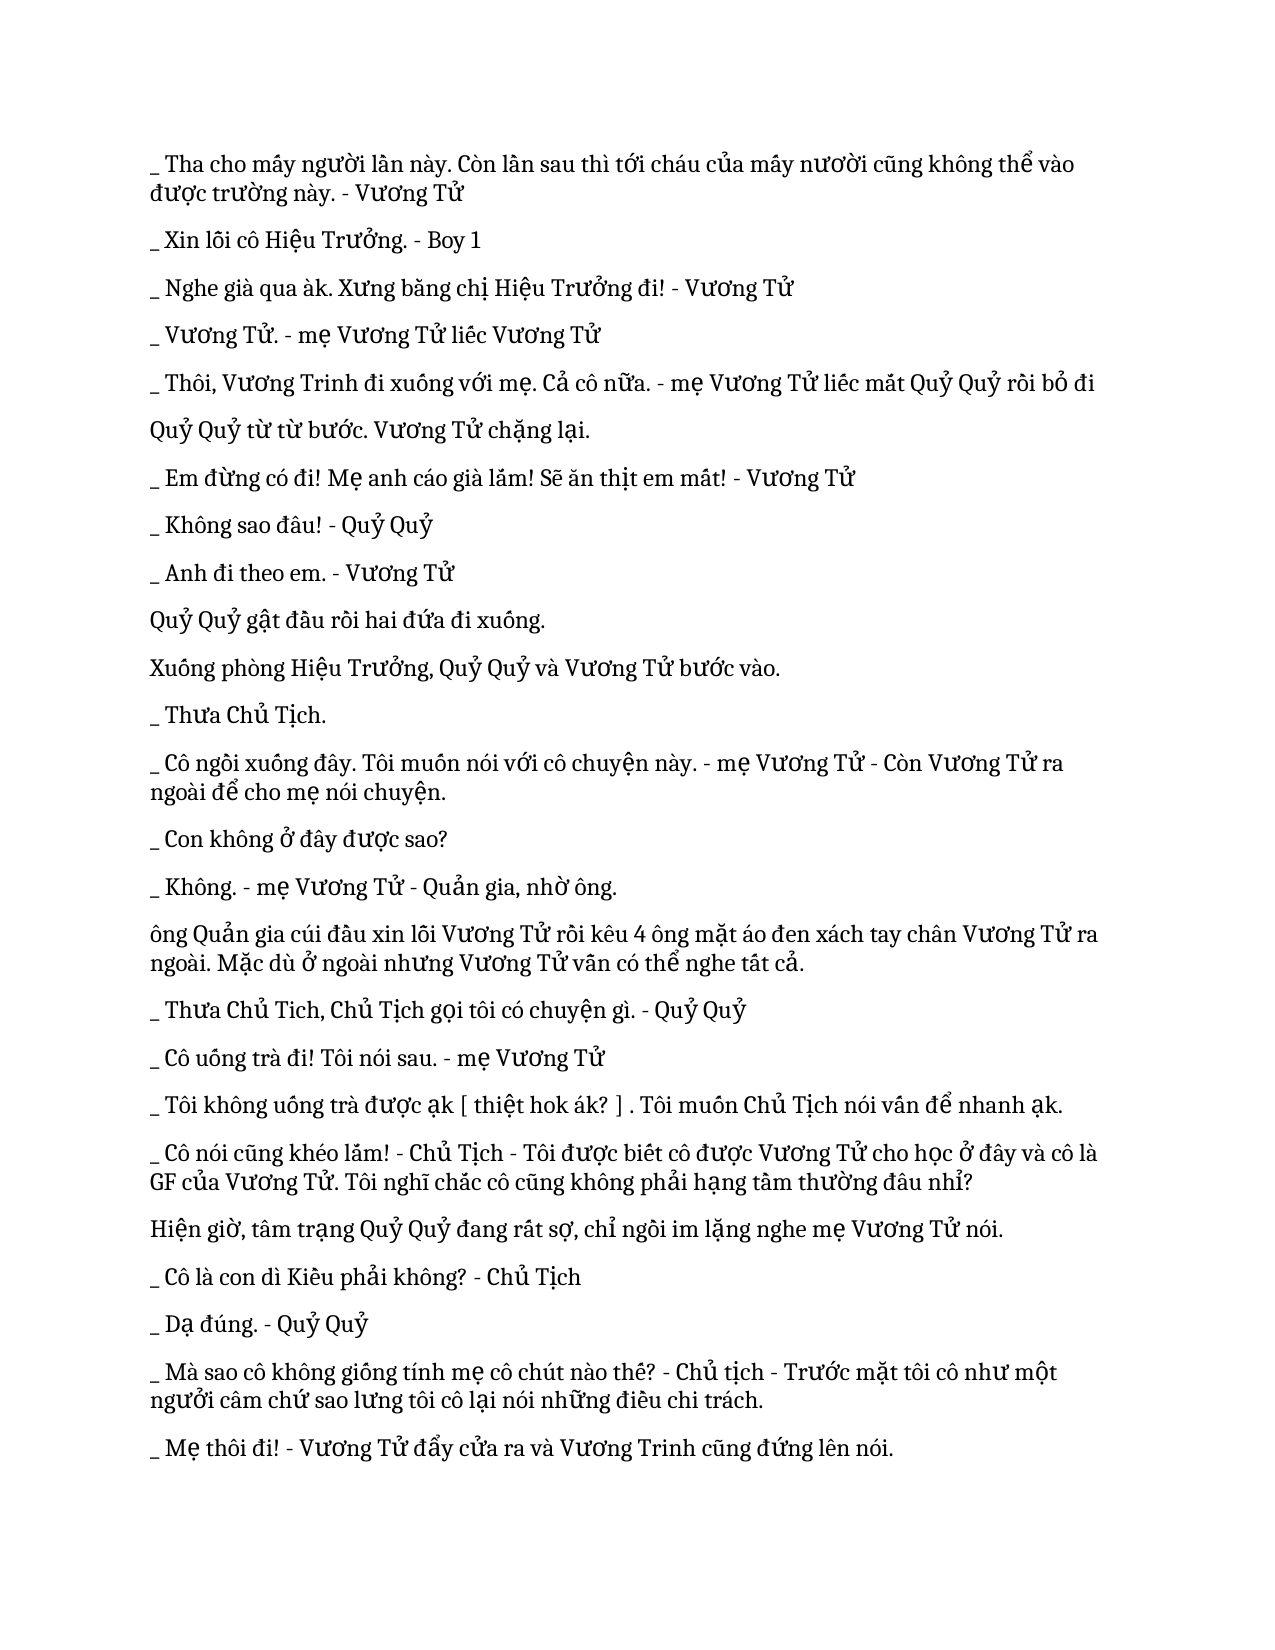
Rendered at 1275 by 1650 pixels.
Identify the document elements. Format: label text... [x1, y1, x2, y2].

text _ Mà sao cô không giống tính mẹ cô chút nào thế? - Chủ tịch - Trước mặt tôi cô như một ngưởi câm chứ sao lưng tôi cô lại nói những điều chi trách. [150, 1357, 1125, 1415]
text _ Cô nói cũng khéo lắm! - Chủ Tịch - Tôi được biết cô được Vương Tử cho học ở đây và cô là GF của Vương Tử. Tôi nghĩ chắc cô cũng không phải hạng tầm thường đâu nhỉ? [150, 1139, 1125, 1196]
text Quỷ Quỷ gật đầu rồi hai đứa đi xuống. [150, 606, 1125, 635]
text _ Thôi, Vương Trinh đi xuống với mẹ. Cả cô nữa. - mẹ Vương Tử liếc mắt Quỷ Quỷ rồi bỏ đi [150, 369, 1125, 397]
text _ Nghe già qua àk. Xưng bằng chị Hiệu Trưởng đi! - Vương Tử [150, 274, 1125, 302]
text _ Xin lỗi cô Hiệu Trưởng. - Boy 1 [150, 226, 1125, 255]
text _ Thưa Chủ Tịch. [150, 701, 1125, 730]
text Quỷ Quỷ từ từ bước. Vương Tử chặng lại. [150, 416, 1125, 445]
text _ Thưa Chủ Tich, Chủ Tịch gọi tôi có chuyện gì. - Quỷ Quỷ [150, 996, 1125, 1025]
text _ Dạ đúng. - Quỷ Quỷ [150, 1310, 1125, 1339]
text _ Không. - mẹ Vương Tử - Quản gia, nhờ ông. [150, 872, 1125, 901]
text _ Vương Tử. - mẹ Vương Tử liếc Vương Tử [150, 321, 1125, 350]
text Hiện giờ, tâm trạng Quỷ Quỷ đang rất sợ, chỉ ngồi im lặng nghe mẹ Vương Tử nói. [150, 1215, 1125, 1244]
text _ Con không ở đây được sao? [150, 825, 1125, 854]
text _ Em đừng có đi! Mẹ anh cáo già lắm! Sẽ ăn thịt em mất! - Vương Tử [150, 464, 1125, 492]
text Xuống phòng Hiệu Trưởng, Quỷ Quỷ và Vương Tử bước vào. [150, 654, 1125, 682]
text _ Cô là con dì Kiều phải không? - Chủ Tịch [150, 1262, 1125, 1291]
text _ Cô ngồi xuống đây. Tôi muốn nói với cô chuyện này. - mẹ Vương Tử - Còn Vương Tử ra ngoài để cho mẹ nói chuyện. [150, 749, 1125, 806]
text _ Tha cho mấy người lần này. Còn lần sau thì tới cháu của mấy nươời cũng không thể vào được trường này. - Vương Tử [150, 150, 1125, 207]
text _ Tôi không uống trà được ạk [ thiệt hok ák? ] . Tôi muốn Chủ Tịch nói vấn để nhanh ạk. [150, 1091, 1125, 1120]
text _ Không sao đâu! - Quỷ Quỷ [150, 511, 1125, 540]
text _ Anh đi theo em. - Vương Tử [150, 559, 1125, 587]
text _ Mẹ thôi đi! - Vương Tử đẩy cửa ra và Vương Trinh cũng đứng lên nói. [150, 1434, 1125, 1462]
text _ Cô uống trà đi! Tôi nói sau. - mẹ Vương Tử [150, 1044, 1125, 1072]
text ông Quản gia cúi đầu xin lỗi Vương Tử rồi kêu 4 ông mặt áo đen xách tay chân Vương Tử ra ngoài. Mặc dù ở ngoài nhưng Vương Tử vẫn có thể nghe tất cả. [150, 920, 1125, 977]
